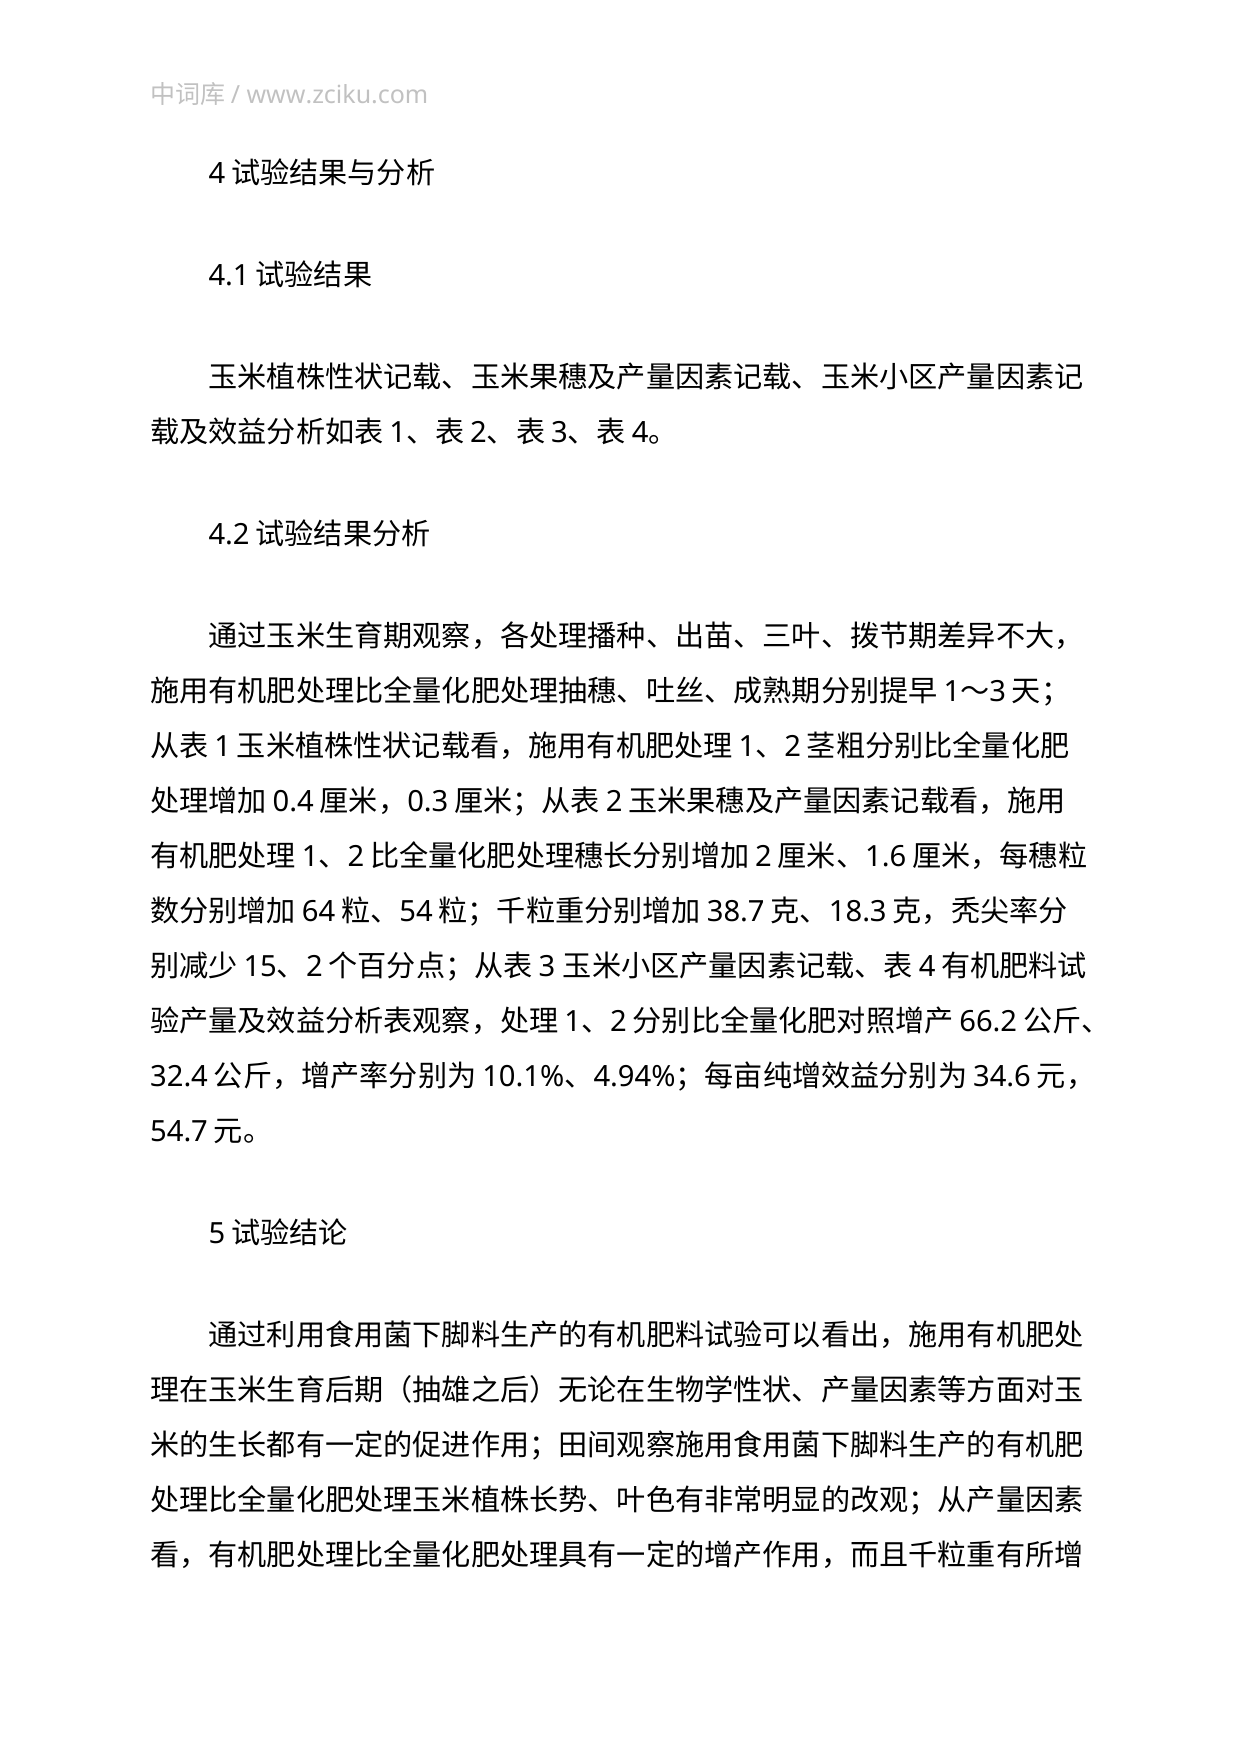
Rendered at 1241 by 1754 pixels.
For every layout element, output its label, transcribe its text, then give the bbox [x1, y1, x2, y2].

text 4试验结果与分析 [150, 150, 1090, 192]
text 玉米植株性状记载、玉米果穗及产量因素记载、玉米小区产量因素记载及效益分析如表1、表2、表3、表4。 [150, 354, 1090, 451]
text 5试验结论 [150, 1210, 1090, 1252]
text 4.1试验结果 [150, 252, 1090, 294]
text 通过玉米生育期观察，各处理播种、出苗、三叶、拨节期差异不大，施用有机肥处理比全量化肥处理抽穗、吐丝、成熟期分别提早1～3天；从表1玉米植株性状记载看，施用有机肥处理1、2茎粗分别比全量化肥处理增加0.4厘米，0.3厘米；从表2玉米果穗及产量因素记载看，施用有机肥处理1、2比全量化肥处理穗长分别增加2厘米、1.6厘米，每穗粒数分别增加64粒、54粒；千粒重分别增加38.7克、18.3克，秃尖率分别减少15、2个百分点；从表3 玉米小区产量因素记载、表4有机肥料试验产量及效益分析表观察，处理1、2分别比全量化肥对照增产66.2公斤、32.4公斤，增产率分别为10.1%、4.94%；每亩纯增效益分别为34.6元，54.7元。 [150, 613, 1090, 1150]
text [150, 1312, 1090, 1573]
text 4.2试验结果分析 [150, 511, 1090, 553]
